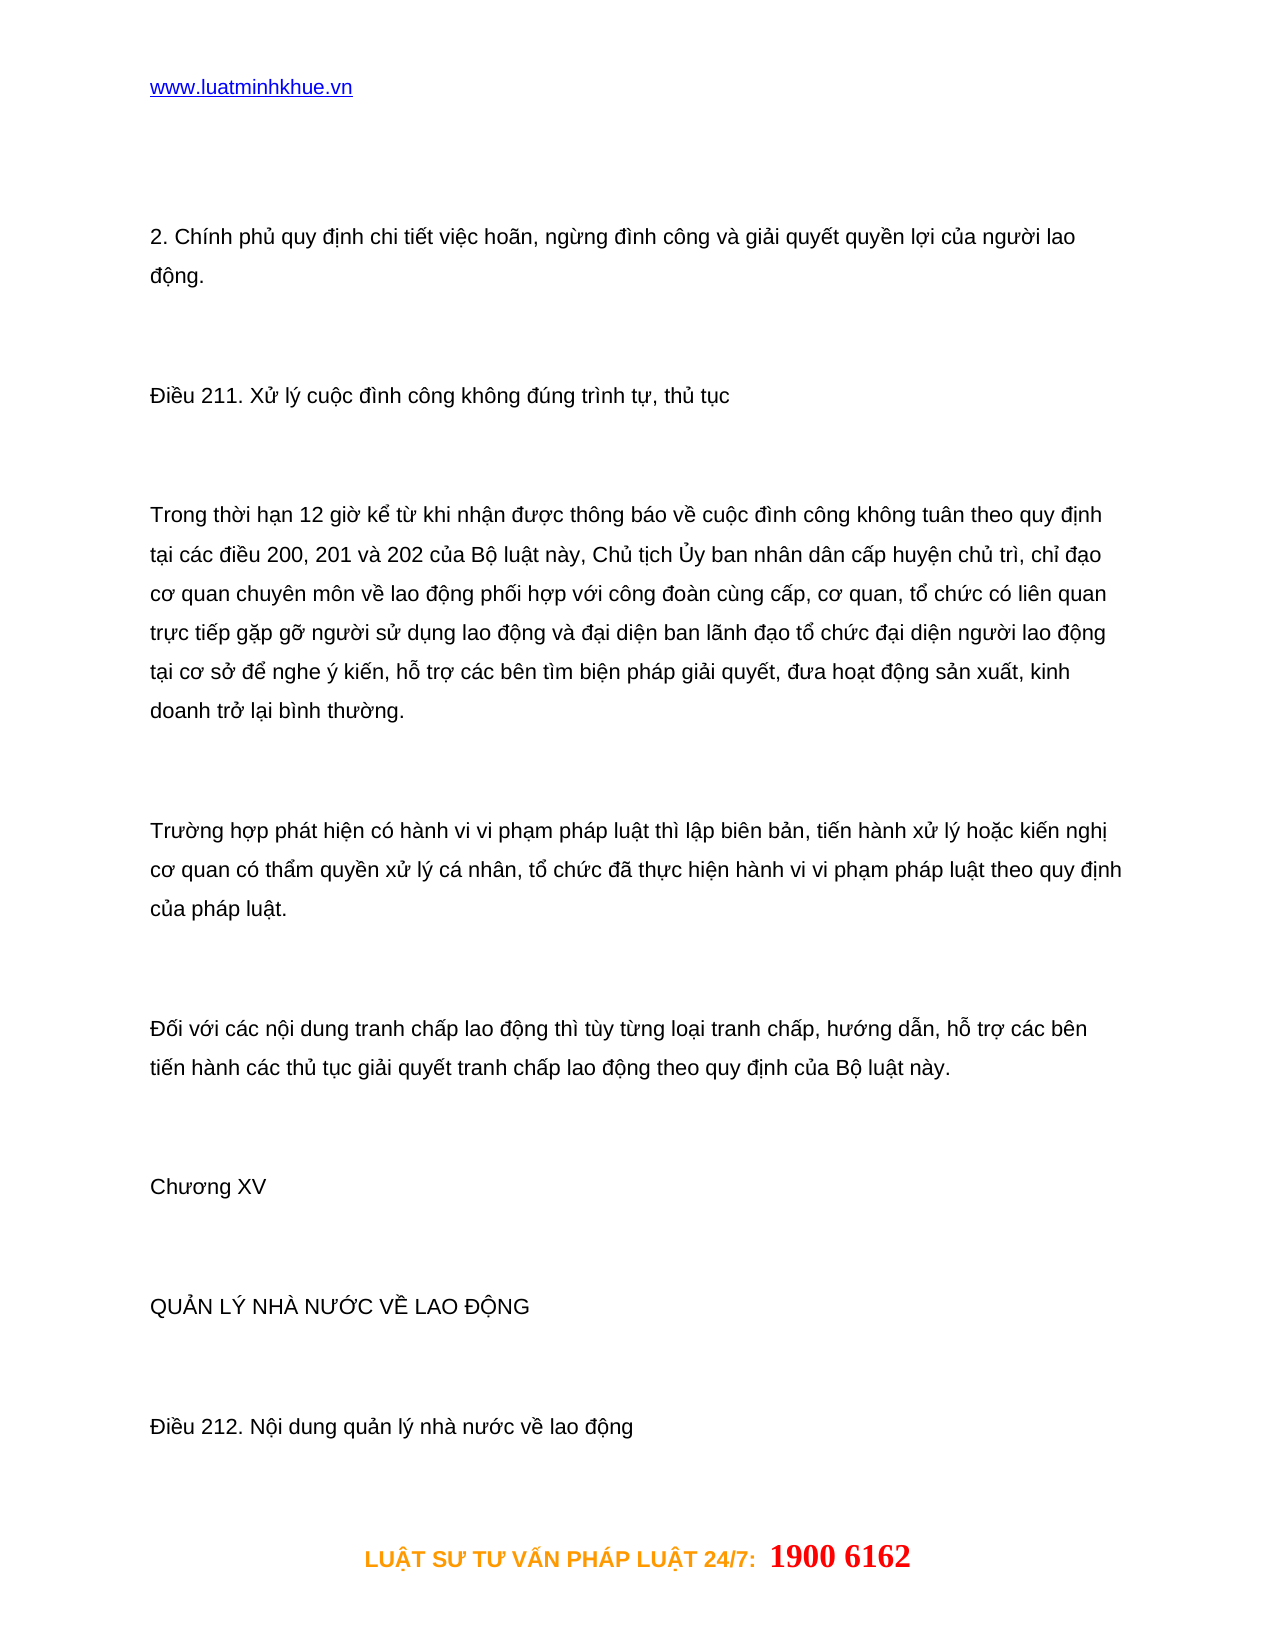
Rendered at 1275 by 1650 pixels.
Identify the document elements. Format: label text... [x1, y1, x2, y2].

text Chương XV [150, 1160, 1125, 1199]
text Điều 212. Nội dung quản lý nhà nước về lao động [150, 1400, 1125, 1439]
text Trong thời hạn 12 giờ kể từ khi nhận được thông báo về cuộc đình công không tuân theo quy định tại các điều 200, 201 và 202 của Bộ luật này, Chủ tịch Ủy ban nhân dân cấp huyện chủ trì, chỉ đạo cơ quan chuyên môn về lao động phối hợp với công đoàn cùng cấp, cơ quan, tổ chức có liên quan trực tiếp gặp gỡ người sử dụng lao động và đại diện ban lãnh đạo tổ chức đại diện người lao động tại cơ sở để nghe ý kiến, hỗ trợ các bên tìm biện pháp giải quyết, đưa hoạt động sản xuất, kinh doanh trở lại bình thường. [150, 488, 1125, 723]
text 2. Chính phủ quy định chi tiết việc hoãn, ngừng đình công và giải quyết quyền lợi của người lao động. [150, 210, 1125, 288]
text Trường hợp phát hiện có hành vi vi phạm pháp luật thì lập biên bản, tiến hành xử lý hoặc kiến nghị cơ quan có thẩm quyền xử lý cá nhân, tổ chức đã thực hiện hành vi vi phạm pháp luật theo quy định của pháp luật. [150, 804, 1125, 921]
text Điều 211. Xử lý cuộc đình công không đúng trình tự, thủ tục [150, 369, 1125, 408]
text QUẢN LÝ NHÀ NƯỚC VỀ LAO ĐỘNG [150, 1280, 1125, 1319]
text Đối với các nội dung tranh chấp lao động thì tùy từng loại tranh chấp, hướng dẫn, hỗ trợ các bên tiến hành các thủ tục giải quyết tranh chấp lao động theo quy định của Bộ luật này. [150, 1002, 1125, 1080]
